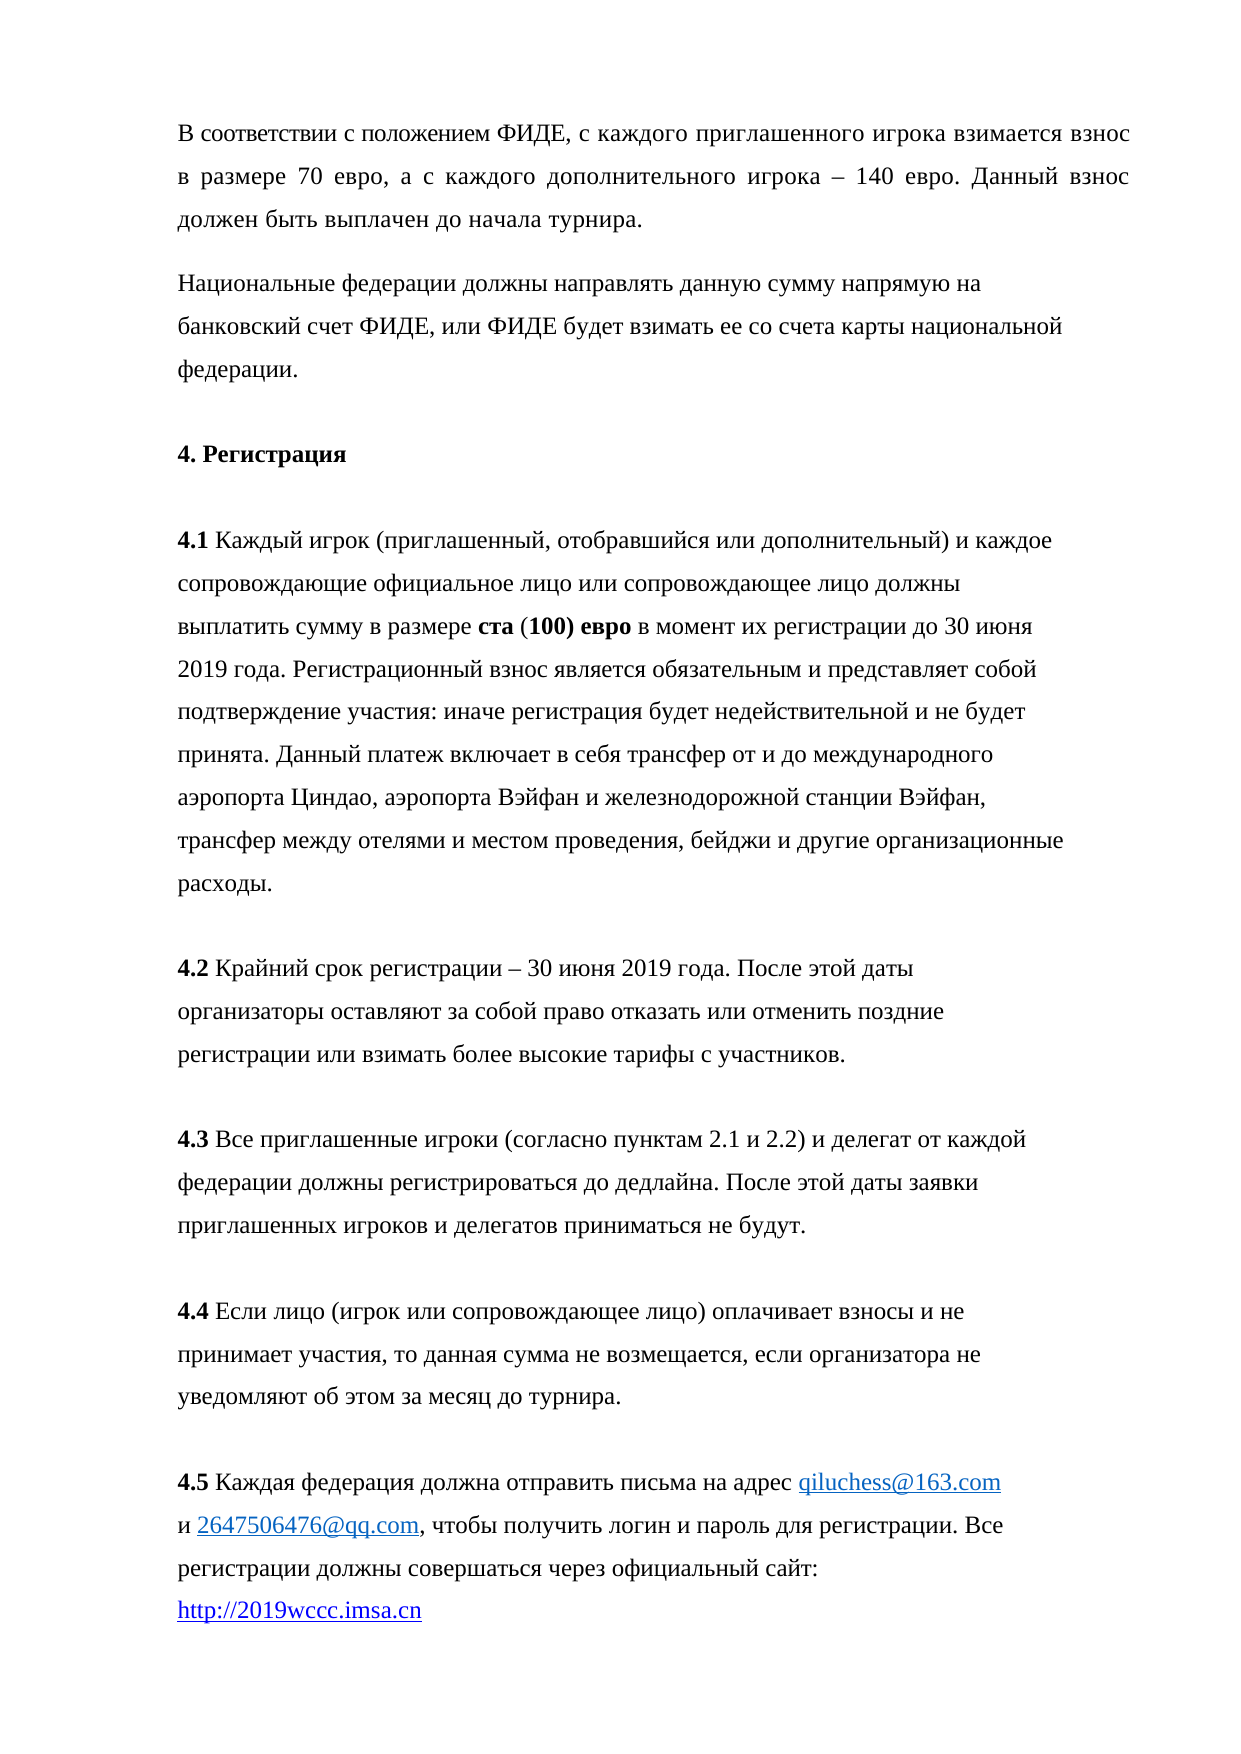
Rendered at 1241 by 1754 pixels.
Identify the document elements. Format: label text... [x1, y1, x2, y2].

text 4.4 Если лицо (игрок или сопровождающее лицо) оплачивает взносы и не принимает участия, то данная сумма не возмещается, если организатора не уведомляют об этом за месяц до турнира. [177, 1296, 1065, 1410]
text и 2647506476@qq.com, чтобы получить логин и пароль для регистрации. Все регистрации должны совершаться через официальный сайт: http://2019wccc.imsa.cn [177, 1510, 1065, 1624]
text В соответствии с положением ФИДЕ, с каждого приглашенного игрока взимается взнос в размере 70 евро, а с каждого дополнительного игрока – 140 евро. Данный взнос должен быть выплачен до начала турнира. [177, 118, 1131, 233]
text 4.5 Каждая федерация должна отправить письма на адрес qiluchess@163.com [177, 1467, 1065, 1496]
text 4.2 Крайний срок регистрации – 30 июня 2019 года. После этой даты организаторы оставляют за собой право отказать или отменить поздние регистрации или взимать более высокие тарифы с участников. [177, 953, 1065, 1068]
text 4. Регистрация [177, 439, 1065, 468]
text Национальные федерации должны направлять данную сумму напрямую на банковский счет ФИДЕ, или ФИДЕ будет взимать ее со счета карты национальной федерации. [177, 268, 1065, 383]
text 4.3 Все приглашенные игроки (согласно пунктам 2.1 и 2.2) и делегат от каждой федерации должны регистрироваться до дедлайна. После этой даты заявки приглашенных игроков и делегатов приниматься не будут. [177, 1124, 1065, 1239]
text 4.1 Каждый игрок (приглашенный, отобравшийся или дополнительный) и каждое сопровождающие официальное лицо или сопровождающее лицо должны выплатить сумму в размере ста (100) евро в момент их регистрации до 30 июня 2019 года. Регистрационный взнос является обязательным и представляет собой подтверждение участия: иначе регистрация будет недействительной и не будет принята. Данный платеж включает в себя трансфер от и до международного аэропорта Циндао, аэропорта Вэйфан и железнодорожной станции Вэйфан, трансфер между отелями и местом проведения, бейджи и другие организационные расходы. [177, 525, 1065, 896]
